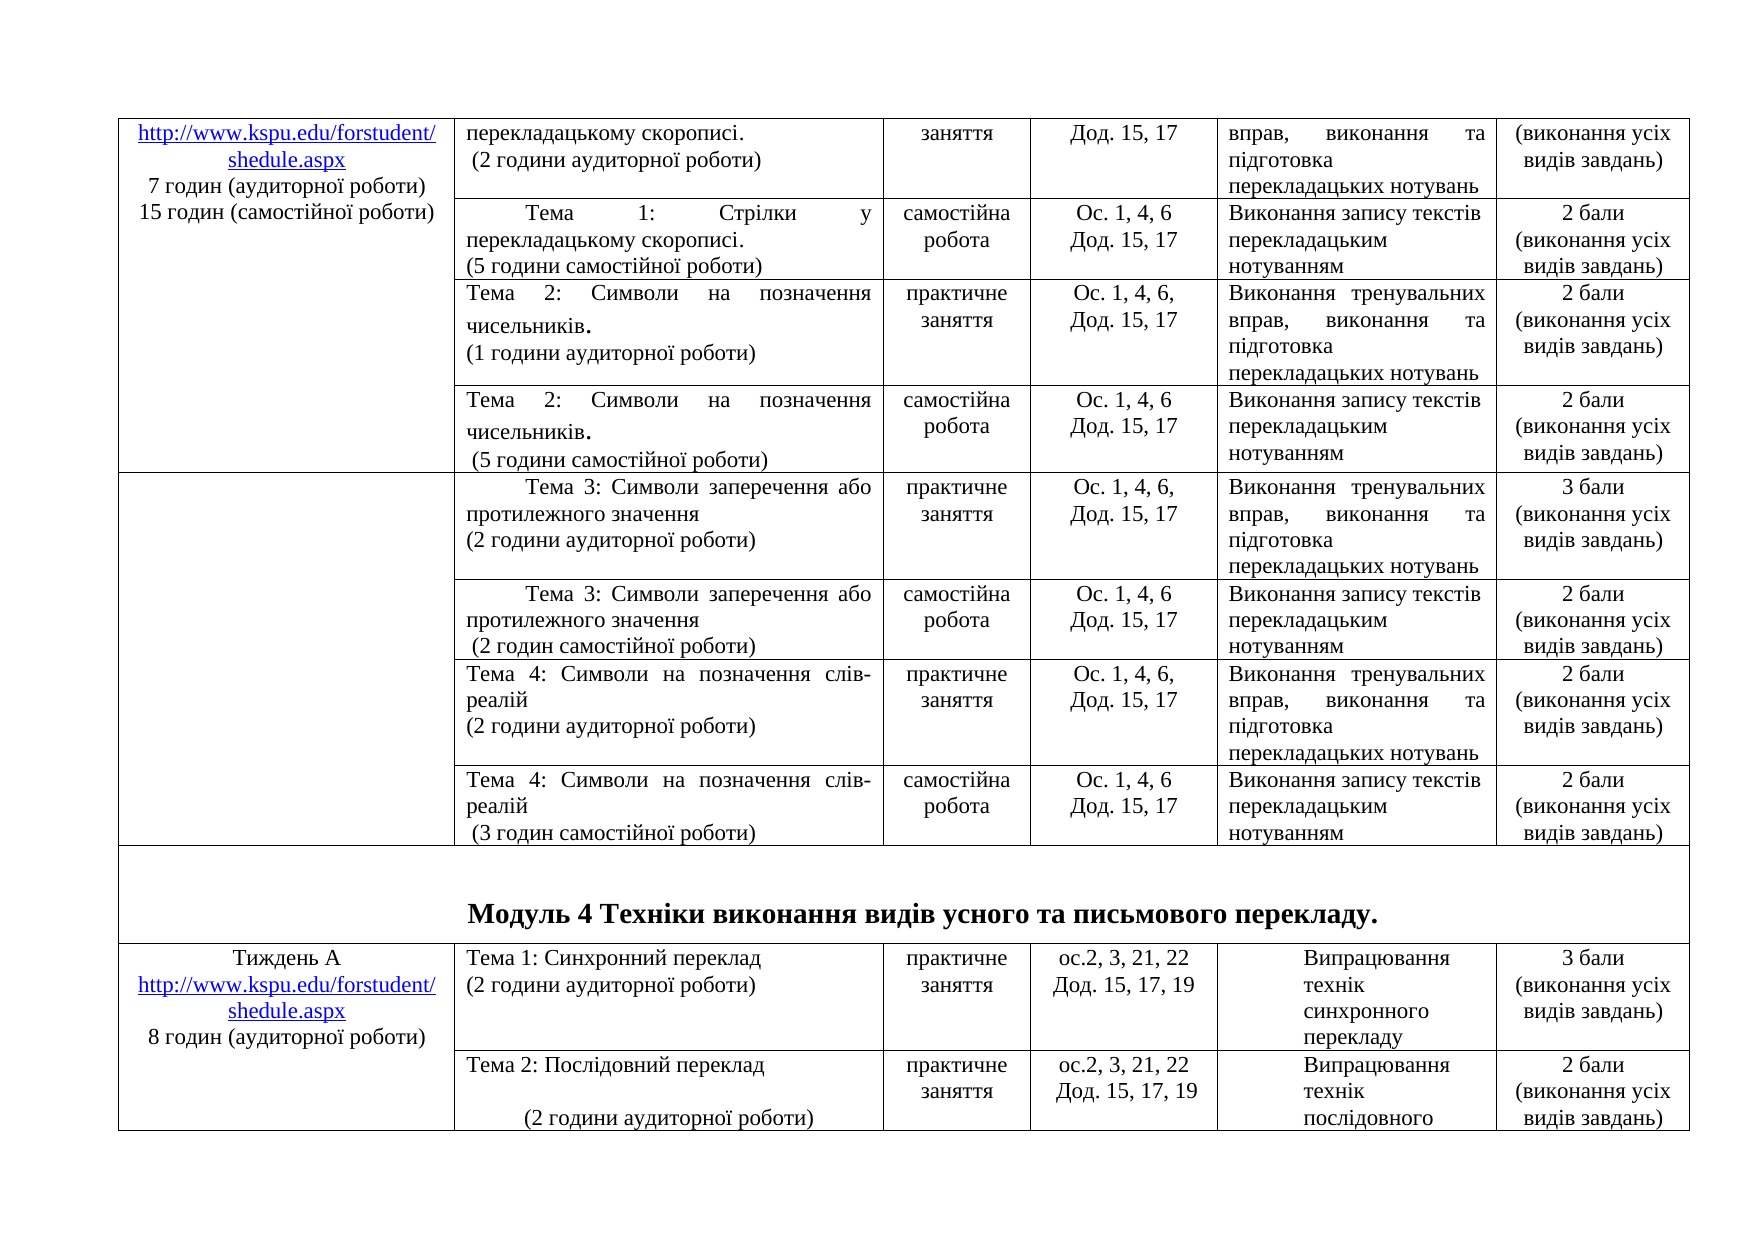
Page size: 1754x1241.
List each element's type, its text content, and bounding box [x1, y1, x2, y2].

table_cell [1218, 119, 1496, 198]
table_cell 3 бали (виконання усіх видів завдань) [1497, 944, 1689, 1050]
table_cell [119, 473, 454, 845]
table_cell 2 бали (виконання усіх видів завдань) [1497, 660, 1689, 765]
table_cell Тиждень А http://www.kspu.edu/forstudent/shedule.aspx 8 годин (аудиторної роботи) [119, 944, 454, 1130]
table_cell Виконання тренувальних вправ, виконання та підготовка перекладацьких нотувань [1218, 660, 1496, 765]
table_cell Тема 2: Символи на позначення чисельників. (5 години самостійної роботи) [455, 386, 883, 472]
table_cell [1497, 1051, 1689, 1130]
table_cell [1031, 119, 1217, 198]
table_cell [1218, 1051, 1496, 1130]
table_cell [1497, 119, 1689, 198]
table_cell Ос. 1, 4, 6, Дод. 15, 17 [1031, 280, 1217, 385]
table_cell Ос. 1, 4, 6 Дод. 15, 17 [1031, 580, 1217, 659]
table_cell Тема 4: Символи на позначення слів-реалій (3 годин самостійної роботи) [455, 766, 883, 845]
table_cell Тема 3: Символи заперечення або протилежного значення (2 години аудиторної роботи) [455, 473, 883, 579]
table_cell практичне заняття [884, 280, 1030, 385]
table_cell Тема 1: Стрілки у перекладацькому скорописі. (5 години самостійної роботи) [455, 199, 883, 278]
table_cell самостійна робота [884, 386, 1030, 472]
table_cell практичне заняття [884, 660, 1030, 765]
table_cell Виконання тренувальних вправ, виконання та підготовка перекладацьких нотувань [1218, 473, 1496, 579]
table_cell Ос. 1, 4, 6, Дод. 15, 17 [1031, 473, 1217, 579]
table_cell практичне заняття [884, 944, 1030, 1050]
table_cell Тема 1: Синхронний переклад (2 години аудиторної роботи) [455, 944, 883, 1050]
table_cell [455, 1051, 883, 1130]
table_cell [455, 119, 883, 198]
table_cell 2 бали (виконання усіх видів завдань) [1497, 386, 1689, 472]
table_cell Виконання запису текстів перекладацьким нотуванням [1218, 580, 1496, 659]
table_cell Модуль 4 Техніки виконання видів усного та письмового перекладу. [119, 846, 1689, 943]
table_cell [119, 119, 454, 472]
table_cell Виконання запису текстів перекладацьким нотуванням [1218, 199, 1496, 278]
table_cell Ос. 1, 4, 6 Дод. 15, 17 [1031, 766, 1217, 845]
table_cell Ос. 1, 4, 6 Дод. 15, 17 [1031, 386, 1217, 472]
table_cell Ос. 1, 4, 6 Дод. 15, 17 [1031, 199, 1217, 278]
table_cell Ос. 1, 4, 6, Дод. 15, 17 [1031, 660, 1217, 765]
table_cell Тема 4: Символи на позначення слів-реалій (2 години аудиторної роботи) [455, 660, 883, 765]
table_cell Виконання запису текстів перекладацьким нотуванням [1218, 766, 1496, 845]
table_cell Виконання запису текстів перекладацьким нотуванням [1218, 386, 1496, 472]
table_cell Тема 3: Символи заперечення або протилежного значення (2 годин самостійної роботи) [455, 580, 883, 659]
table_cell ос.2, 3, 21, 22 Дод. 15, 17, 19 [1031, 944, 1217, 1050]
table_cell Виконання тренувальних вправ, виконання та підготовка перекладацьких нотувань [1218, 280, 1496, 385]
table_cell 2 бали (виконання усіх видів завдань) [1497, 199, 1689, 278]
table_cell самостійна робота [884, 766, 1030, 845]
table_cell 2 бали (виконання усіх видів завдань) [1497, 766, 1689, 845]
table_cell Тема 2: Символи на позначення чисельників. (1 години аудиторної роботи) [455, 280, 883, 385]
table_cell практичне заняття [884, 119, 1030, 198]
table_cell 2 бали (виконання усіх видів завдань) [1497, 280, 1689, 385]
table_cell Випрацювання технік синхронного перекладу [1218, 944, 1496, 1050]
table_cell 2 бали (виконання усіх видів завдань) [1497, 580, 1689, 659]
table_cell практичне заняття [884, 473, 1030, 579]
table_cell самостійна робота [884, 580, 1030, 659]
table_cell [1031, 1051, 1217, 1130]
table_cell 3 бали (виконання усіх видів завдань) [1497, 473, 1689, 579]
table_cell самостійна робота [884, 199, 1030, 278]
table_cell практичне заняття [884, 1051, 1030, 1130]
